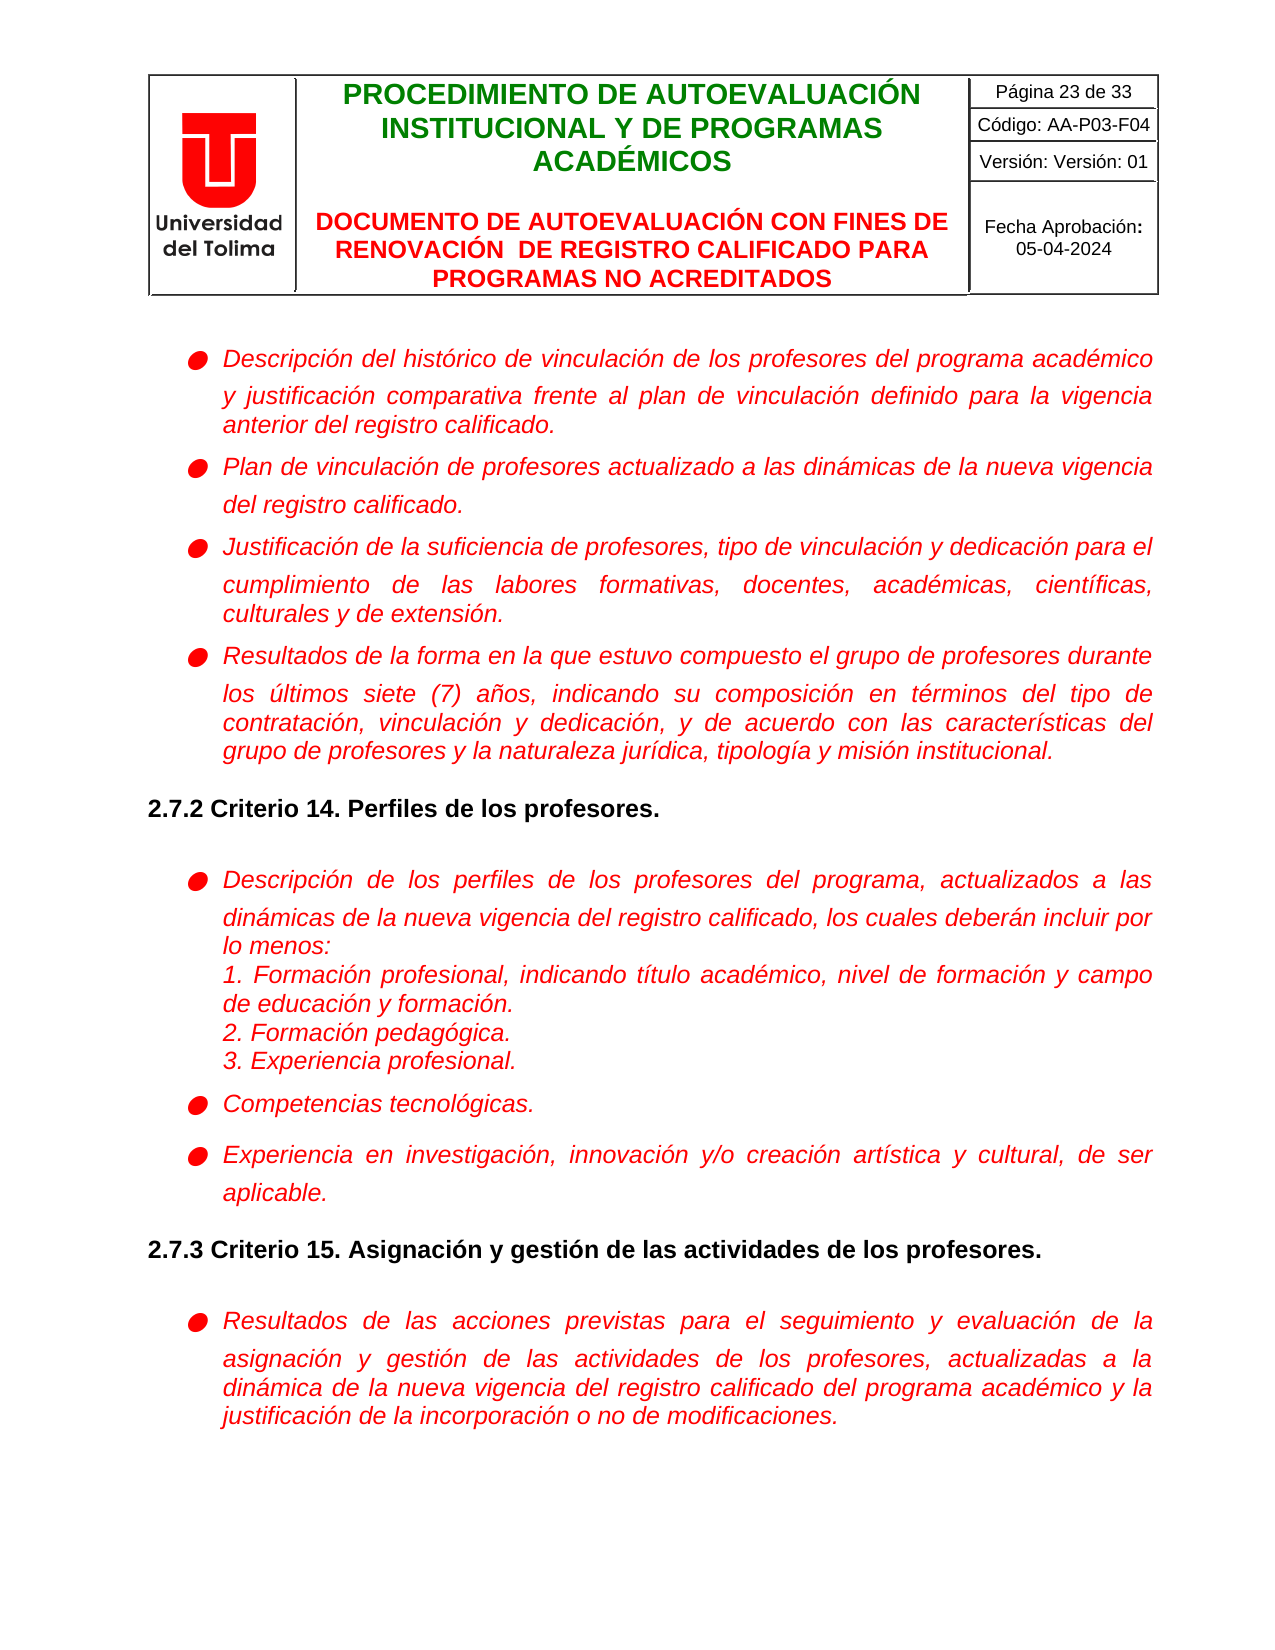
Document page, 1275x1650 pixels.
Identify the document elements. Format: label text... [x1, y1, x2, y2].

list Competencias tecnológicas. [185, 1075, 1157, 1126]
picture [156, 113, 282, 256]
list Plan de vinculación de profesores actualizado a las dinámicas de la nueva vigencia del registro calificado. [185, 439, 1157, 519]
subtitle 2.7.2 Criterio 14. Perfiles de los profesores. [148, 794, 1157, 822]
subtitle 2.7.3 Criterio 15. Asignación y gestión de las actividades de los profesores. [148, 1235, 1157, 1264]
text 2. Formación pedagógica. [223, 1017, 1157, 1046]
list Experiencia en investigación, innovación y/o creación artística y cultural, de ser aplicable. [185, 1126, 1157, 1206]
text 1. Formación profesional, indicando título académico, nivel de formación y campo de educación y formación. [223, 960, 1157, 1017]
list Resultados de la forma en la que estuvo compuesto el grupo de profesores durante los últimos siete (7) años, indicando su composición en términos del tipo de contratación, vinculación y dedicación, y de acuerdo con las características del grupo de profesores y la naturaleza jurídica, tipología y misión institucional. [185, 627, 1157, 765]
list Descripción de los perfiles de los profesores del programa, actualizados a las dinámicas de la nueva vigencia del registro calificado, los cuales deberán incluir por lo menos: [185, 851, 1157, 960]
list Resultados de las acciones previstas para el seguimiento y evaluación de la asignación y gestión de las actividades de los profesores, actualizadas a la dinámica de la nueva vigencia del registro calificado del programa académico y la justificación de la incorporación o no de modificaciones. [185, 1292, 1157, 1430]
list Justificación de la suficiencia de profesores, tipo de vinculación y dedicación para el cumplimiento de las labores formativas, docentes, académicas, científicas, culturales y de extensión. [185, 519, 1157, 627]
text 3. Experiencia profesional. [223, 1046, 1157, 1075]
list Descripción del histórico de vinculación de los profesores del programa académico y justificación comparativa frente al plan de vinculación definido para la vigencia anterior del registro calificado. [185, 330, 1157, 439]
